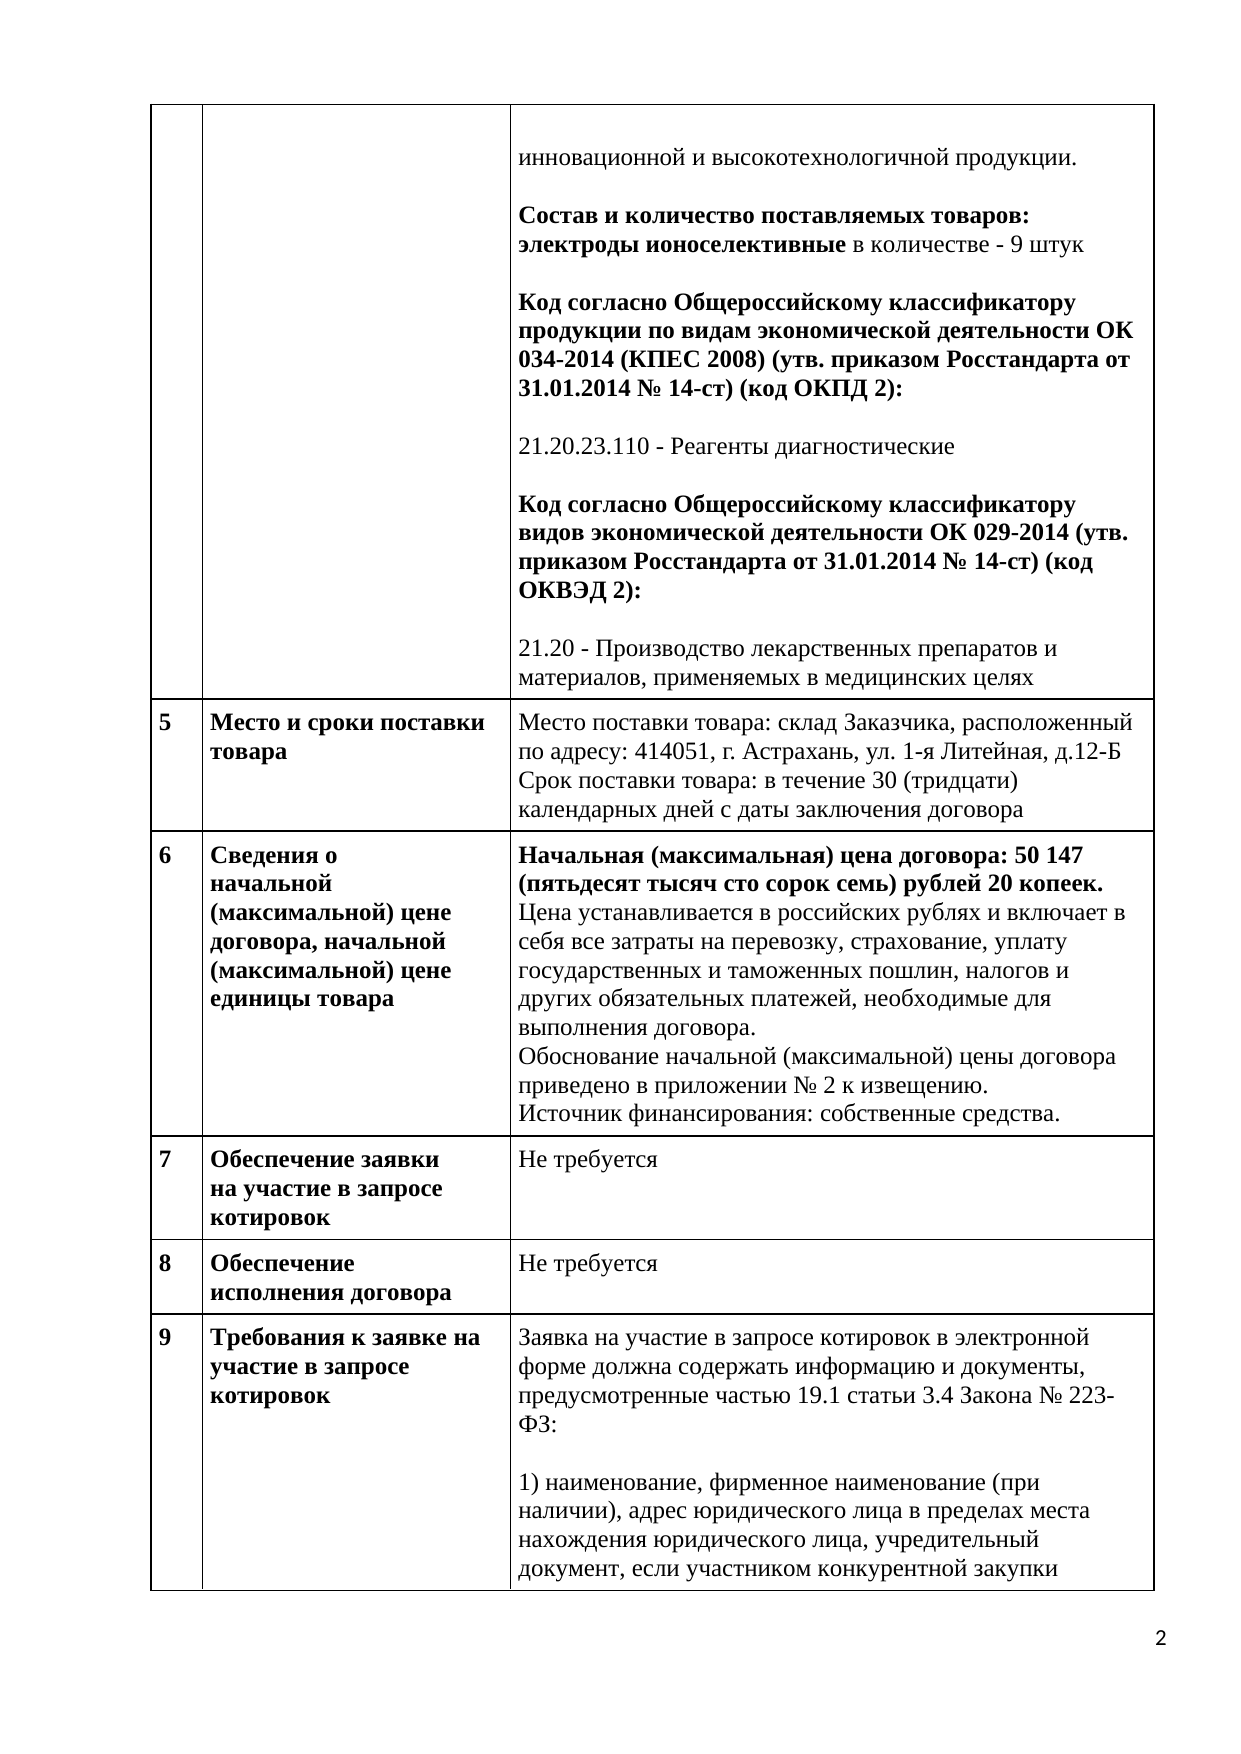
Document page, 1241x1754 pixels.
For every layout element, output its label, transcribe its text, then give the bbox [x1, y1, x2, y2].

table_cell Место поставки товара: склад Заказчика, расположенный по адресу: 414051, г. Астрахань, ул. 1-я Литейная, д.12-Б Срок поставки товара: в течение 30 (тридцати) календарных дней с даты заключения договора [511, 700, 1153, 830]
table_cell Не требуется [511, 1137, 1153, 1238]
table_cell Начальная (максимальная) цена договора: 50 147 (пятьдесят тысяч сто сорок семь) рублей 20 копеек. Цена устанавливается в российских рублях и включает в себя все затраты на перевозку, страхование, уплату государственных и таможенных пошлин, налогов и других обязательных платежей, необходимые для выполнения договора. Обоснование начальной (максимальной) цены договора приведено в приложении № 2 к извещению. Источник финансирования: собственные средства. [511, 832, 1153, 1135]
table_cell 5 [152, 700, 202, 830]
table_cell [511, 105, 1153, 698]
table_cell 4 [152, 105, 202, 698]
table_cell Обеспечение заявки на участие в запросе котировок [203, 1137, 510, 1238]
table_cell 7 [152, 1137, 202, 1238]
table_cell Не требуется [511, 1240, 1153, 1313]
table_cell 8 [152, 1240, 202, 1313]
table_cell Обеспечение исполнения договора [203, 1240, 510, 1313]
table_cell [203, 1315, 510, 1589]
table_cell Сведения о начальной (максимальной) цене договора, начальной (максимальной) цене единицы товара [203, 832, 510, 1135]
table_cell 6 [152, 832, 202, 1135]
table_cell 9 [152, 1315, 202, 1589]
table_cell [203, 105, 510, 698]
table_cell Место и сроки поставки товара [203, 700, 510, 830]
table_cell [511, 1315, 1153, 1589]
